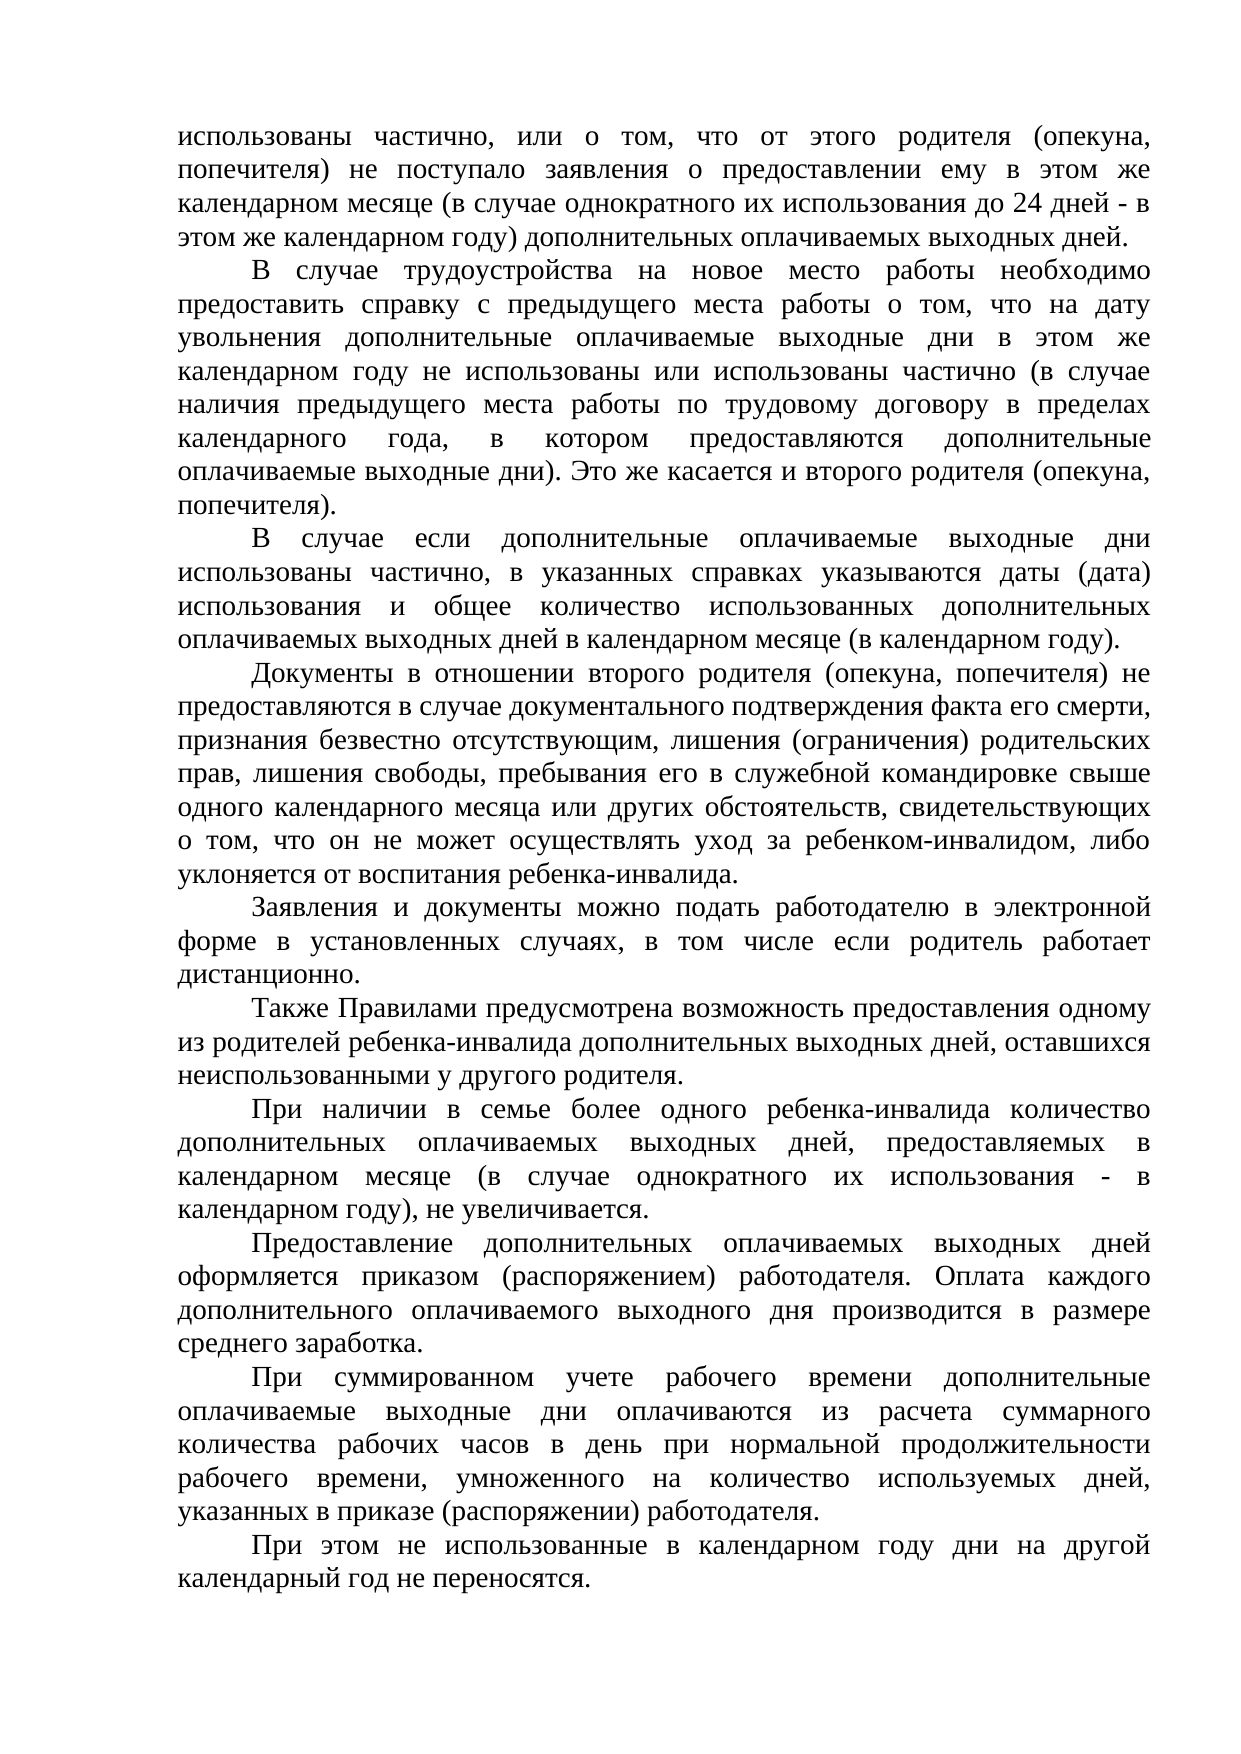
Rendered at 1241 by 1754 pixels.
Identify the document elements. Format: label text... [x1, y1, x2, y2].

text В случае если дополнительные оплачиваемые выходные дни использованы частично, в указанных справках указываются даты (дата) использования и общее количество использованных дополнительных оплачиваемых выходных дней в календарном месяце (в календарном году). [177, 521, 1152, 655]
text Также Правилами предусмотрена возможность предоставления одному из родителей ребенка-инвалида дополнительных выходных дней, оставшихся неиспользованными у другого родителя. [177, 990, 1152, 1091]
text Предоставление дополнительных оплачиваемых выходных дней оформляется приказом (распоряжением) работодателя. Оплата каждого дополнительного оплачиваемого выходного дня производится в размере среднего заработка. [177, 1225, 1152, 1359]
text При суммированном учете рабочего времени дополнительные оплачиваемые выходные дни оплачиваются из расчета суммарного количества рабочих часов в день при нормальной продолжительности рабочего времени, умноженного на количество используемых дней, указанных в приказе (распоряжении) работодателя. [177, 1359, 1152, 1527]
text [177, 118, 1152, 252]
text В случае трудоустройства на новое место работы необходимо предоставить справку с предыдущего места работы о том, что на дату увольнения дополнительные оплачиваемые выходные дни в этом же календарном году не использованы или использованы частично (в случае наличия предыдущего места работы по трудовому договору в пределах календарного года, в котором предоставляются дополнительные оплачиваемые выходные дни). Это же касается и второго родителя (опекуна, попечителя). [177, 252, 1152, 521]
text Документы в отношении второго родителя (опекуна, попечителя) не предоставляются в случае документального подтверждения факта его смерти, признания безвестно отсутствующим, лишения (ограничения) родительских прав, лишения свободы, пребывания его в служебной командировке свыше одного календарного месяца или других обстоятельств, свидетельствующих о том, что он не может осуществлять уход за ребенком-инвалидом, либо уклоняется от воспитания ребенка-инвалида. [177, 655, 1152, 889]
text При этом не использованные в календарном году дни на другой календарный год не переносятся. [177, 1527, 1152, 1594]
text При наличии в семье более одного ребенка-инвалида количество дополнительных оплачиваемых выходных дней, предоставляемых в календарном месяце (в случае однократного их использования - в календарном году), не увеличивается. [177, 1091, 1152, 1225]
text Заявления и документы можно подать работодателю в электронной форме в установленных случаях, в том числе если родитель работает дистанционно. [177, 889, 1152, 990]
